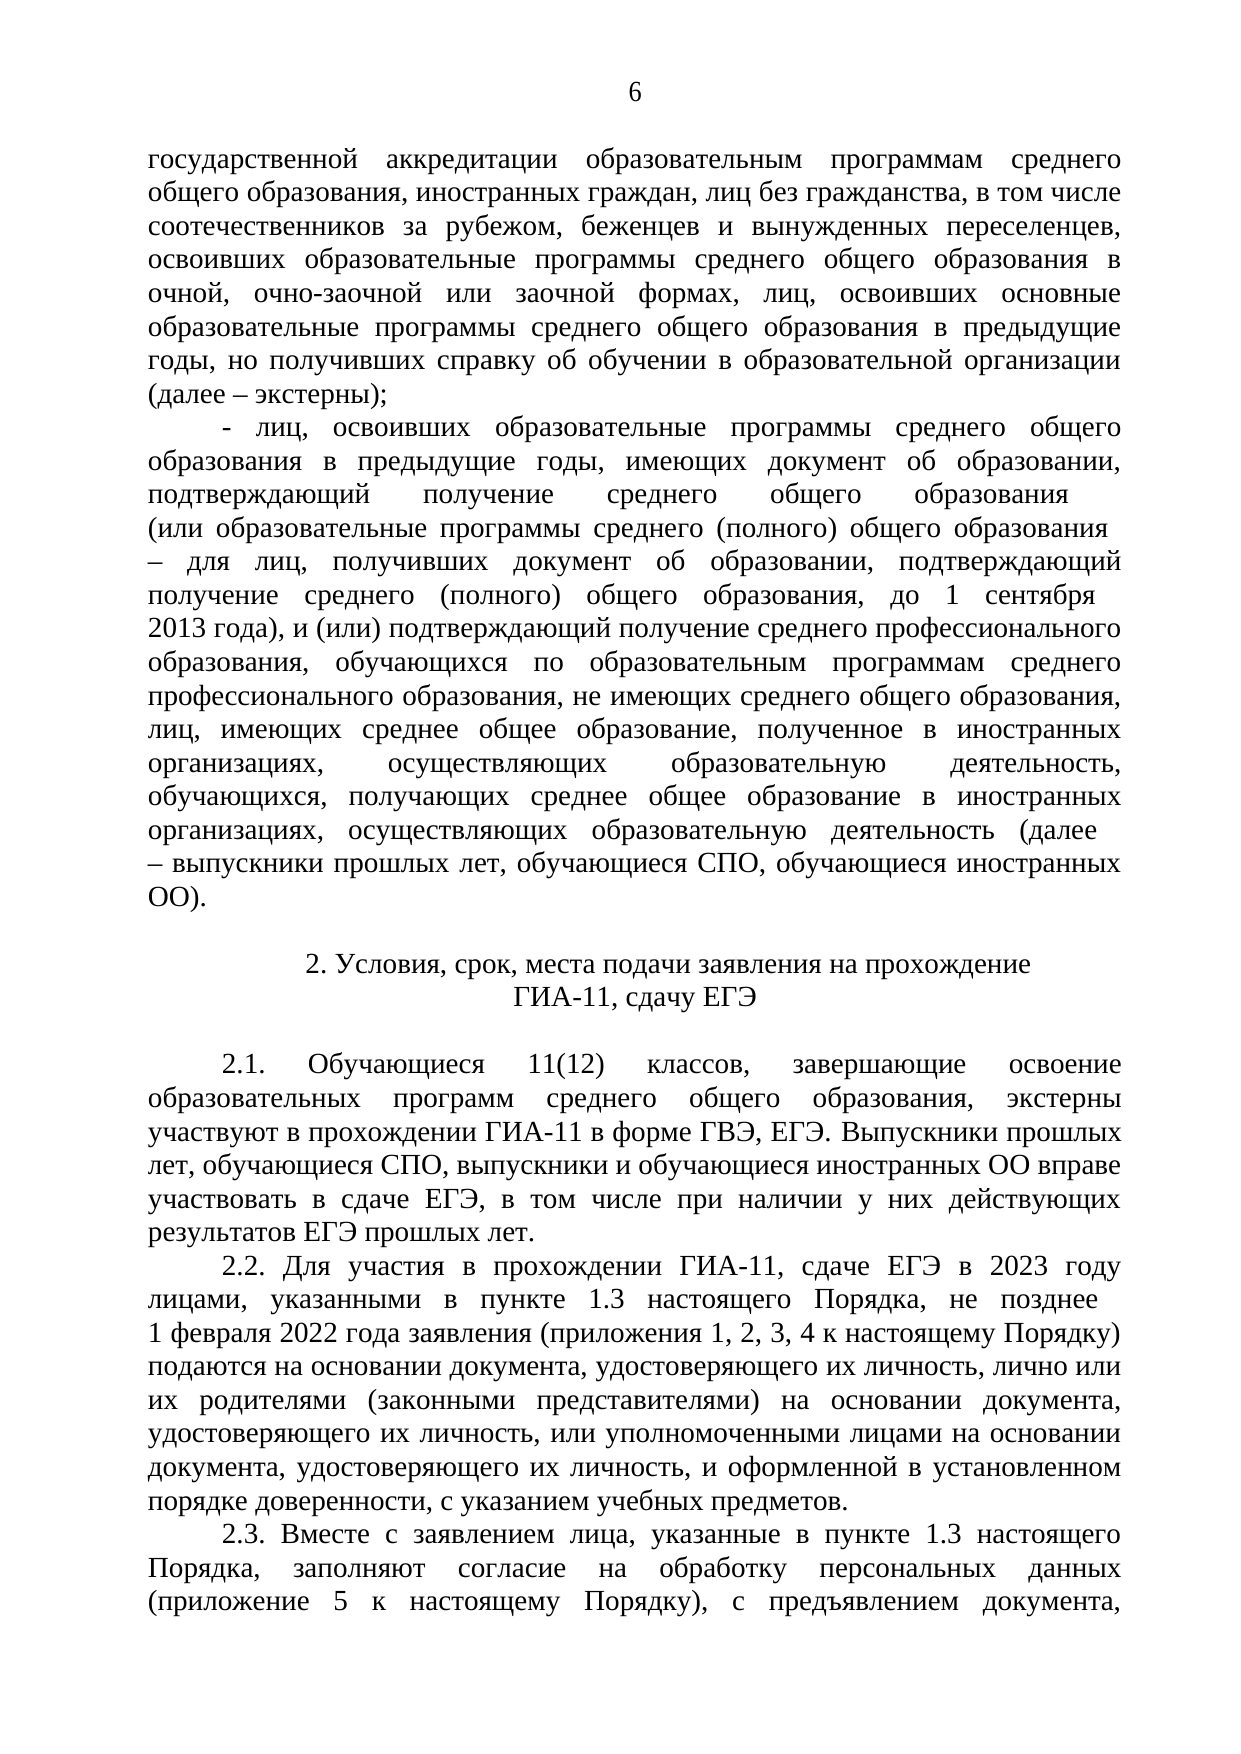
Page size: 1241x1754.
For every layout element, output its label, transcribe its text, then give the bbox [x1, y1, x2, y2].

text 2.2. Для участия в прохождении ГИА-11, сдаче ЕГЭ в 2023 году лицами, указанными в пункте 1.3 настоящего Порядка, не позднее 1 февраля 2022 года заявления (приложения 1, 2, 3, 4 к настоящему Порядку) подаются на основании документа, удостоверяющего их личность, лично или их родителями (законными представителями) на основании документа, удостоверяющего их личность, или уполномоченными лицами на основании документа, удостоверяющего их личность, и оформленной в установленном порядке доверенности, с указанием учебных предметов. [148, 1248, 1122, 1516]
text 2. Условия, срок, места подачи заявления на прохождение ГИА-11, сдачу ЕГЭ [148, 946, 1122, 1013]
text - лиц, освоивших образовательные программы среднего общего образования в предыдущие годы, имеющих документ об образовании, подтверждающий получение среднего общего образования (или образовательные программы среднего (полного) общего образования – для лиц, получивших документ об образовании, подтверждающий получение среднего (полного) общего образования, до 1 сентября 2013 года), и (или) подтверждающий получение среднего профессионального образования, обучающихся по образовательным программам среднего профессионального образования, не имеющих среднего общего образования, лиц, имеющих среднее общее образование, полученное в иностранных организациях, осуществляющих образовательную деятельность, обучающихся, получающих среднее общее образование в иностранных организациях, осуществляющих образовательную деятельность (далее – выпускники прошлых лет, обучающиеся СПО, обучающиеся иностранных ОО). [148, 409, 1122, 912]
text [148, 1516, 1122, 1617]
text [148, 141, 1122, 409]
text 2.1. Обучающиеся 11(12) классов, завершающие освоение образовательных программ среднего общего образования, экстерны участвуют в прохождении ГИА-11 в форме ГВЭ, ЕГЭ. Выпускники прошлых лет, обучающиеся СПО, выпускники и обучающиеся иностранных ОО вправе участвовать в сдаче ЕГЭ, в том числе при наличии у них действующих результатов ЕГЭ прошлых лет. [148, 1047, 1122, 1248]
